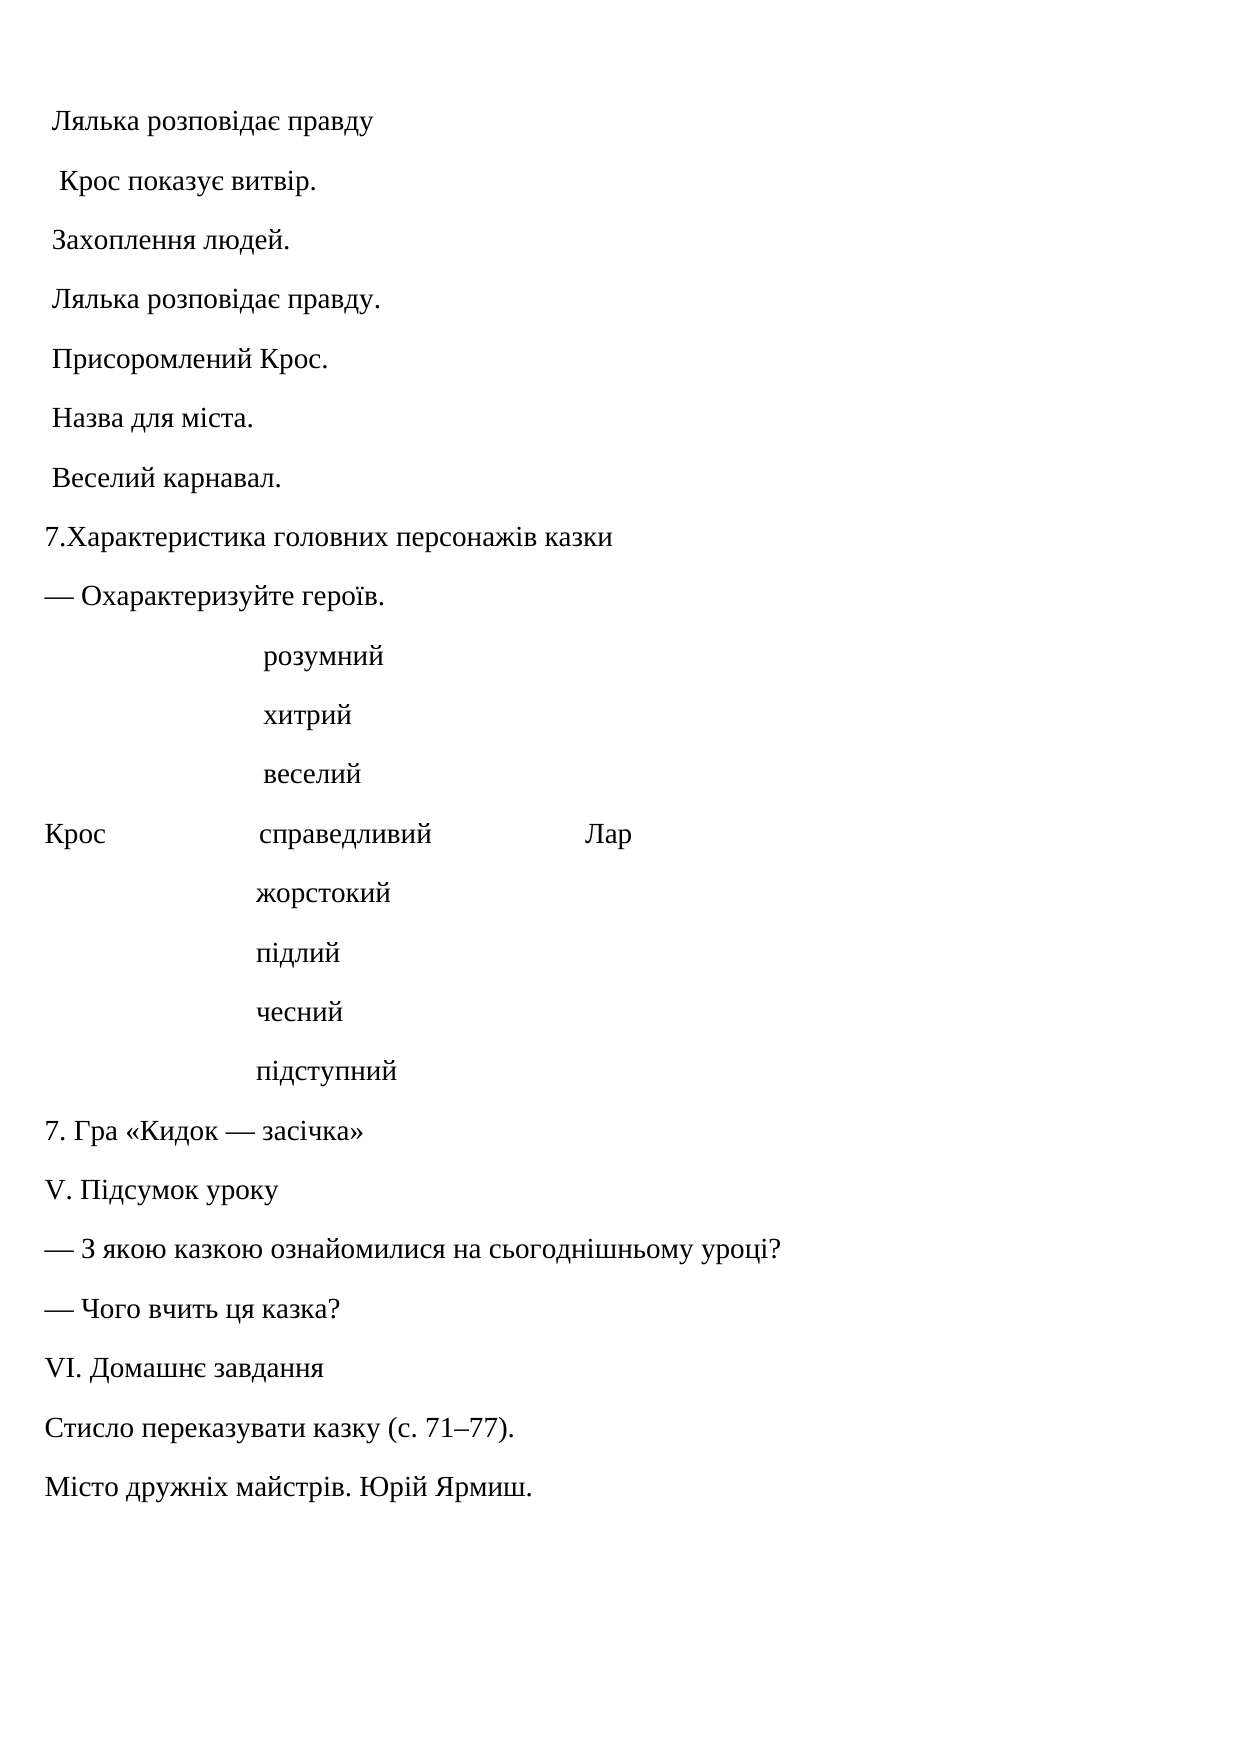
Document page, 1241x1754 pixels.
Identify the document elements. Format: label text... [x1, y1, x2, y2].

text Крос показує витвір. [44, 163, 1226, 196]
text Лялька розповідає правду. [44, 282, 1226, 315]
text — З якою казкою ознайомилися на сьогоднішньому уроці? [44, 1232, 1226, 1265]
text — Чого вчить ця казка? [44, 1291, 1226, 1324]
text розумний [44, 638, 1226, 671]
text VI. Домашнє завдання [44, 1350, 1226, 1384]
text Присоромлений Крос. [44, 341, 1226, 374]
text підступний [44, 1053, 1226, 1087]
text веселий [44, 757, 1226, 790]
text Місто дружніх майстрів. Юрій Ярмиш. [44, 1469, 1226, 1503]
text чесний [44, 994, 1226, 1028]
text підлий [44, 935, 1226, 968]
text Лялька розповідає правду [44, 103, 1226, 137]
text Назва для міста. [44, 400, 1226, 434]
text Захоплення людей. [44, 222, 1226, 256]
text V. Підсумок уроку [44, 1172, 1226, 1206]
text жорстокий [44, 875, 1226, 909]
text Веселий карнавал. [44, 460, 1226, 493]
text Крос справедливий Лар [44, 816, 1226, 849]
text Стисло переказувати казку (с. 71–77). [44, 1410, 1226, 1443]
text 7.Характеристика головних персонажів казки [44, 519, 1226, 553]
text хитрий [44, 697, 1226, 731]
text — Охарактеризуйте героїв. [44, 578, 1226, 612]
text 7. Гра «Кидок — засічка» [44, 1113, 1226, 1146]
